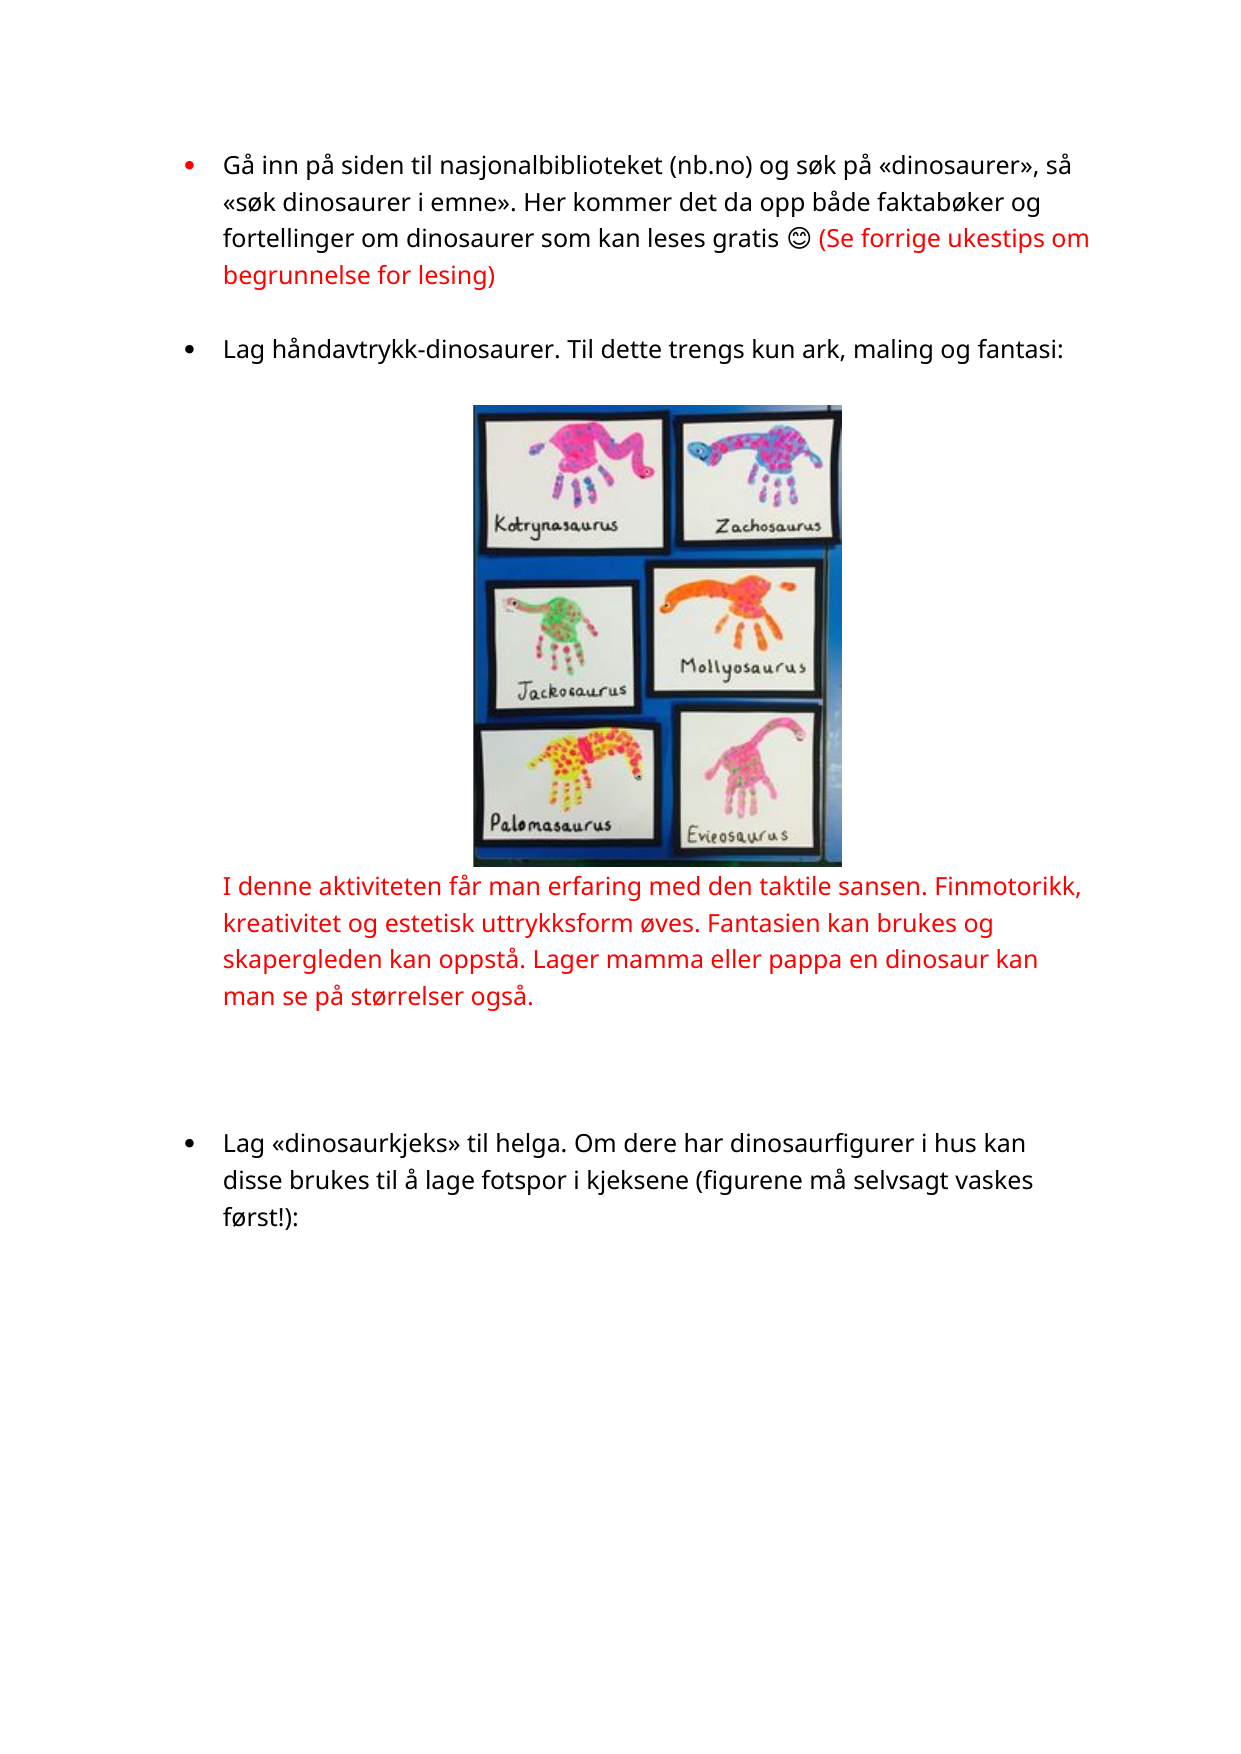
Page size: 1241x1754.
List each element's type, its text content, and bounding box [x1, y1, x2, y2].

list Gå inn på siden til nasjonalbiblioteket (nb.no) og søk på «dinosaurer», så «søk dinosaurer i emne». Her kommer det da opp både faktabøker og fortellinger om dinosaurer som kan leses gratis (Se forrige ukestips om begrunnelse for lesing) [185, 148, 1093, 292]
list Lag «dinosaurkjeks» til helga. Om dere har dinosaurfigurer i hus kan disse brukes til å lage fotspor i kjeksene (figurene må selvsagt vaskes først!): [185, 1126, 1093, 1233]
picture [473, 405, 842, 867]
list Lag håndavtrykk-dinosaurer. Til dette trengs kun ark, maling og fantasi: [185, 331, 1093, 366]
list I denne aktiviteten får man erfaring med den taktile sansen. Finmotorikk, kreativitet og estetisk uttrykksform øves. Fantasien kan brukes og skapergleden kan oppstå. Lager mamma eller pappa en dinosaur kan man se på størrelser også. [223, 868, 1093, 1013]
